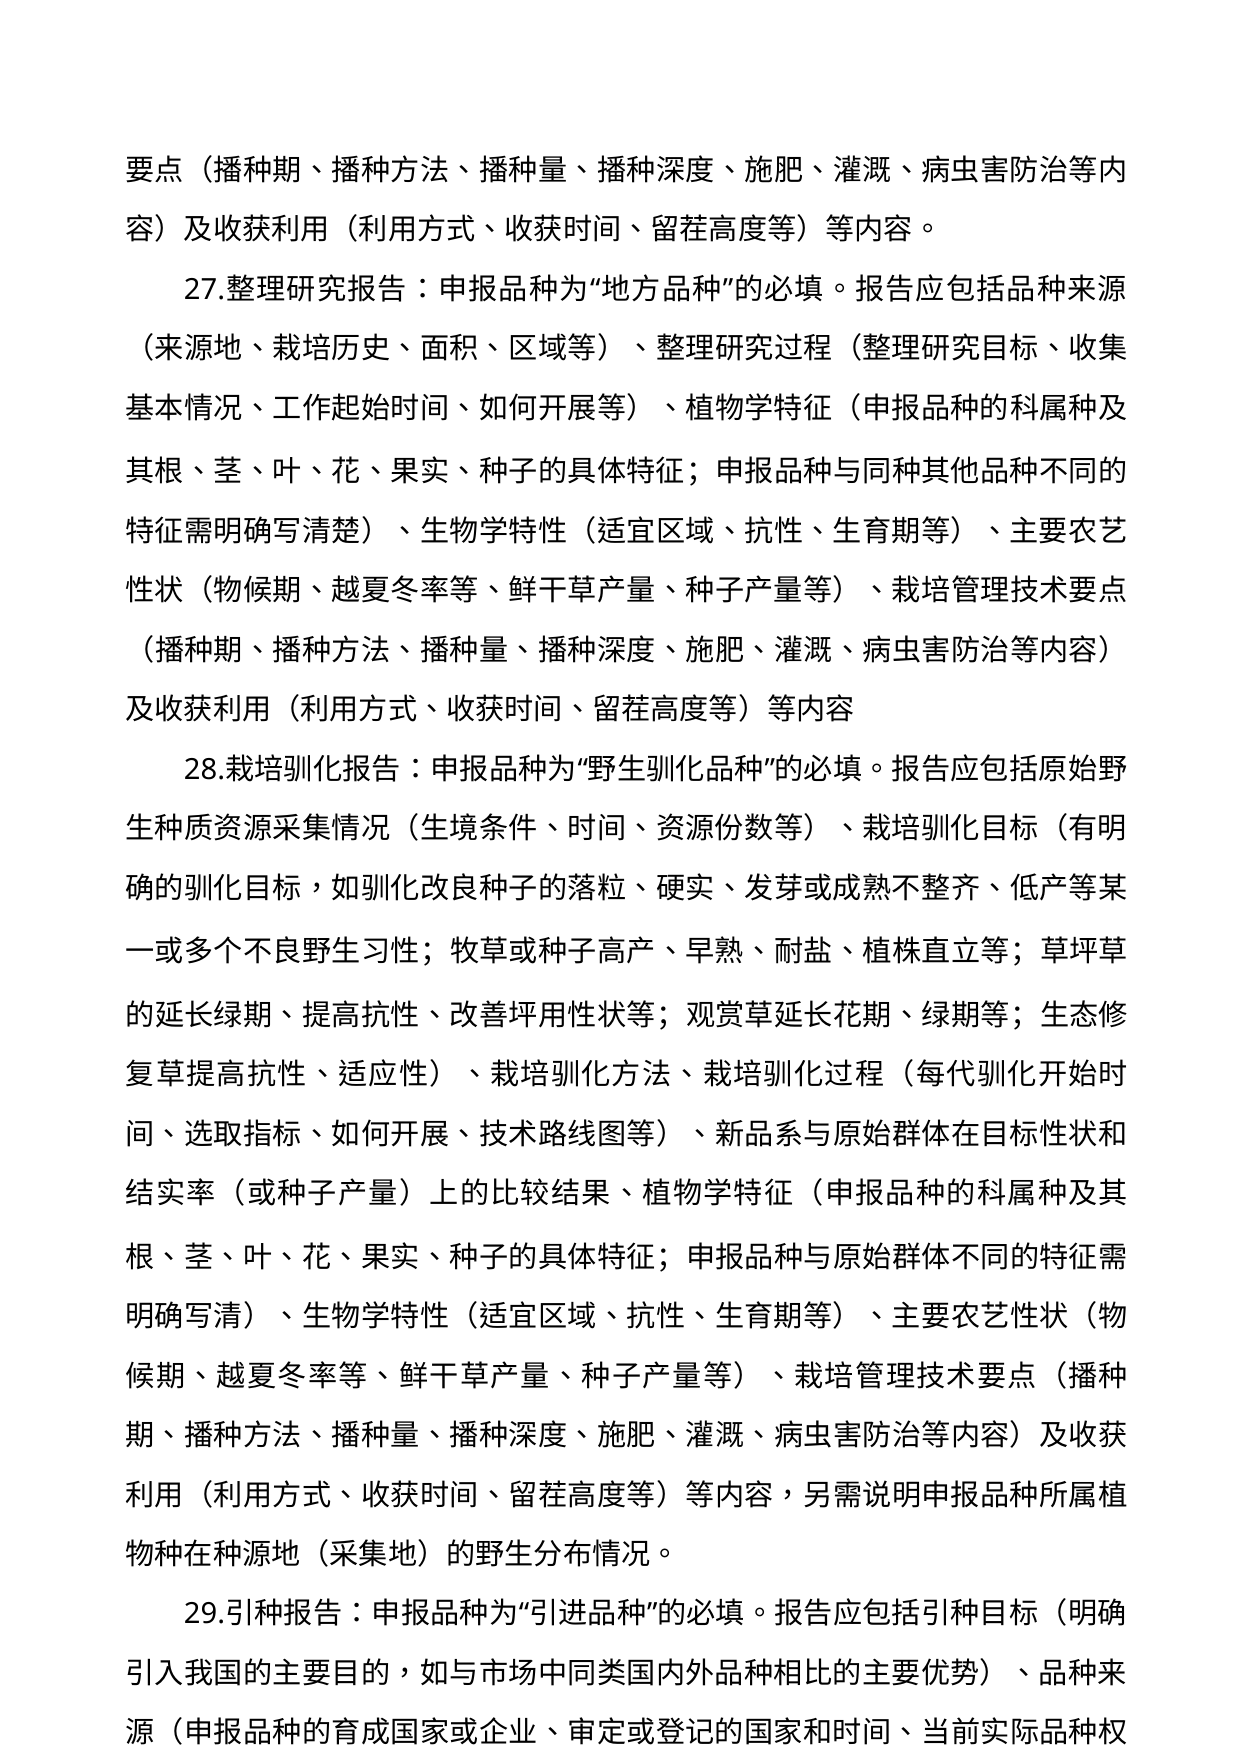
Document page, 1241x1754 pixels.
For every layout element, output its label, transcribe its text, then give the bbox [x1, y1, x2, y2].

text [125, 1593, 1128, 1751]
text 27.整理研究报告：申报品种为“地方品种”的必填。报告应包括品种来源（来源地、栽培历史、面积、区域等）、整理研究过程（整理研究目标、收集基本情况、工作起始时间、如何开展等）、植物学特征（申报品种的科属种及其根、茎、叶、花、果实、种子的具体特征；申报品种与同种其他品种不同的特征需明确写清楚）、生物学特性（适宜区域、抗性、生育期等）、主要农艺性状（物候期、越夏冬率等、鲜干草产量、种子产量等）、栽培管理技术要点（播种期、播种方法、播种量、播种深度、施肥、灌溉、病虫害防治等内容）及收获利用（利用方式、收获时间、留茬高度等）等内容 [125, 268, 1128, 728]
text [125, 149, 1128, 248]
text 28.栽培驯化报告：申报品种为“野生驯化品种”的必填。报告应包括原始野生种质资源采集情况（生境条件、时间、资源份数等）、栽培驯化目标（有明确的驯化目标，如驯化改良种子的落粒、硬实、发芽或成熟不整齐、低产等某一或多个不良野生习性；牧草或种子高产、早熟、耐盐、植株直立等；草坪草的延长绿期、提高抗性、改善坪用性状等；观赏草延长花期、绿期等；生态修复草提高抗性、适应性）、栽培驯化方法、栽培驯化过程（每代驯化开始时间、选取指标、如何开展、技术路线图等）、新品系与原始群体在目标性状和结实率（或种子产量）上的比较结果、植物学特征（申报品种的科属种及其根、茎、叶、花、果实、种子的具体特征；申报品种与原始群体不同的特征需明确写清）、生物学特性（适宜区域、抗性、生育期等）、主要农艺性状（物候期、越夏冬率等、鲜干草产量、种子产量等）、栽培管理技术要点（播种期、播种方法、播种量、播种深度、施肥、灌溉、病虫害防治等内容）及收获利用（利用方式、收获时间、留茬高度等）等内容，另需说明申报品种所属植物种在种源地（采集地）的野生分布情况。 [125, 748, 1128, 1573]
